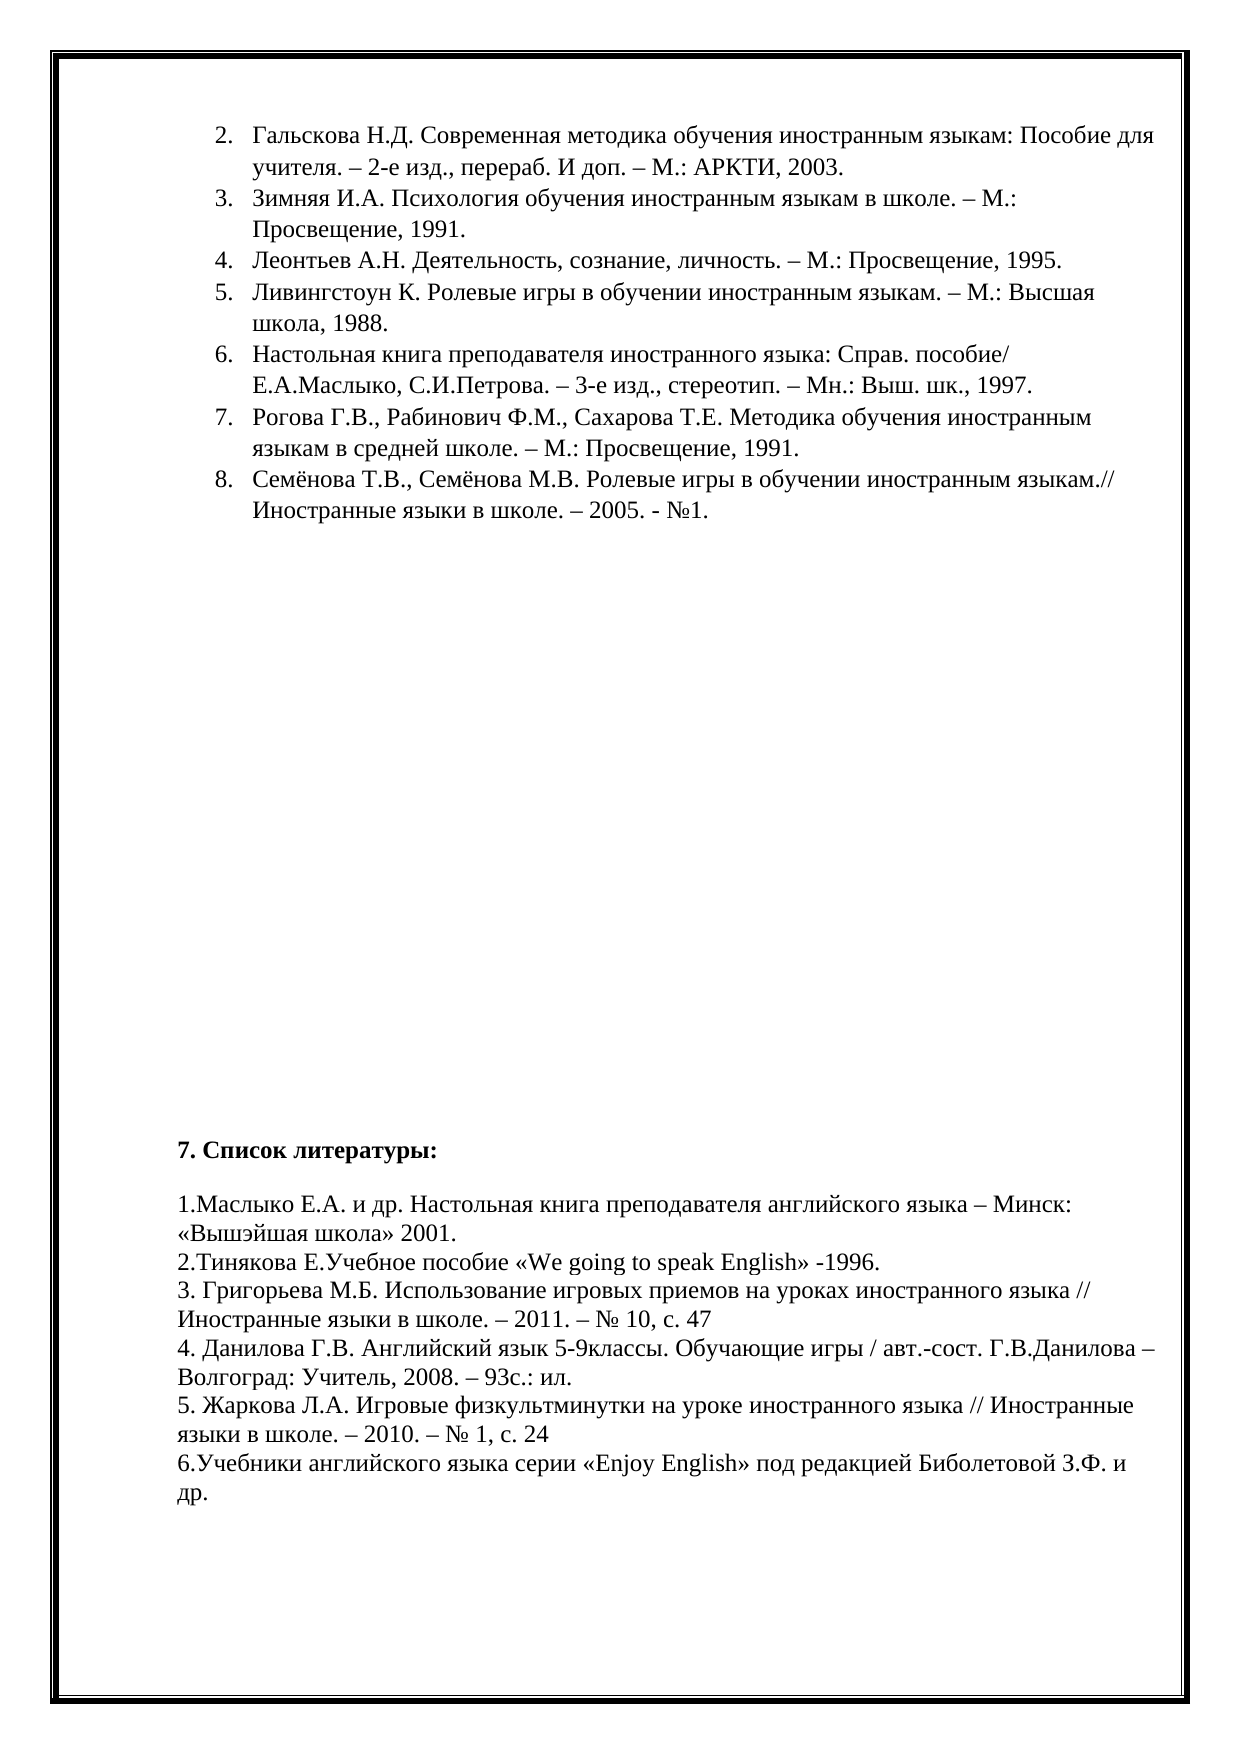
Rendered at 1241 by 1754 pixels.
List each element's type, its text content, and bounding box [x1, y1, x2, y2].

text 3. Григорьева М.Б. Использование игровых приемов на уроках иностранного языка // Иностранные языки в школе. – 2011. – № 10, с. 47 4. Данилова Г.В. Английский язык 5-9классы. Обучающие игры / авт.-сост. Г.В.Данилова – Волгоград: Учитель, 2008. – 93с.: ил. 5. Жаркова Л.А. Игровые физкультминутки на уроке иностранного языка // Иностранные языки в школе. – 2010. – № 1, с. 24 [549, 1275, 1162, 1448]
text 7. Список литературы: [177, 1135, 1162, 1164]
text 2.Тинякова Е.Учебное пособие «We going to speak English» -1996. [177, 1247, 1162, 1275]
list Зимняя И.А. Психология обучения иностранным языкам в школе. – М.: Просвещение, 1991. [214, 181, 1162, 243]
list Семёнова Т.В., Семёнова М.В. Ролевые игры в обучении иностранным языкам.// Иностранные языки в школе. – 2005. - №1. [214, 462, 1162, 524]
text 6.Учебники английского языка серии «Enjoy English» под редакцией Биболетовой З.Ф. и др. [177, 1448, 1162, 1505]
list Ливингстоун К. Ролевые игры в обучении иностранным языкам. – М.: Высшая школа, 1988. [214, 274, 1162, 337]
list Гальскова Н.Д. Современная методика обучения иностранным языкам: Пособие для учителя. – 2-е изд., перераб. И доп. – М.: АРКТИ, 2003. [214, 118, 1162, 181]
list Леонтьев А.Н. Деятельность, сознание, личность. – М.: Просвещение, 1995. [214, 243, 1162, 274]
text 1.Маслыко Е.А. и др. Настольная книга преподавателя английского языка – Минск: «Вышэйшая школа» 2001. [177, 1189, 1162, 1247]
list Настольная книга преподавателя иностранного языка: Справ. пособие/ Е.А.Маслыко, С.И.Петрова. – 3-е изд., стереотип. – Мн.: Выш. шк., 1997. [214, 337, 1162, 399]
list Рогова Г.В., Рабинович Ф.М., Сахарова Т.Е. Методика обучения иностранным языкам в средней школе. – М.: Просвещение, 1991. [214, 399, 1162, 462]
